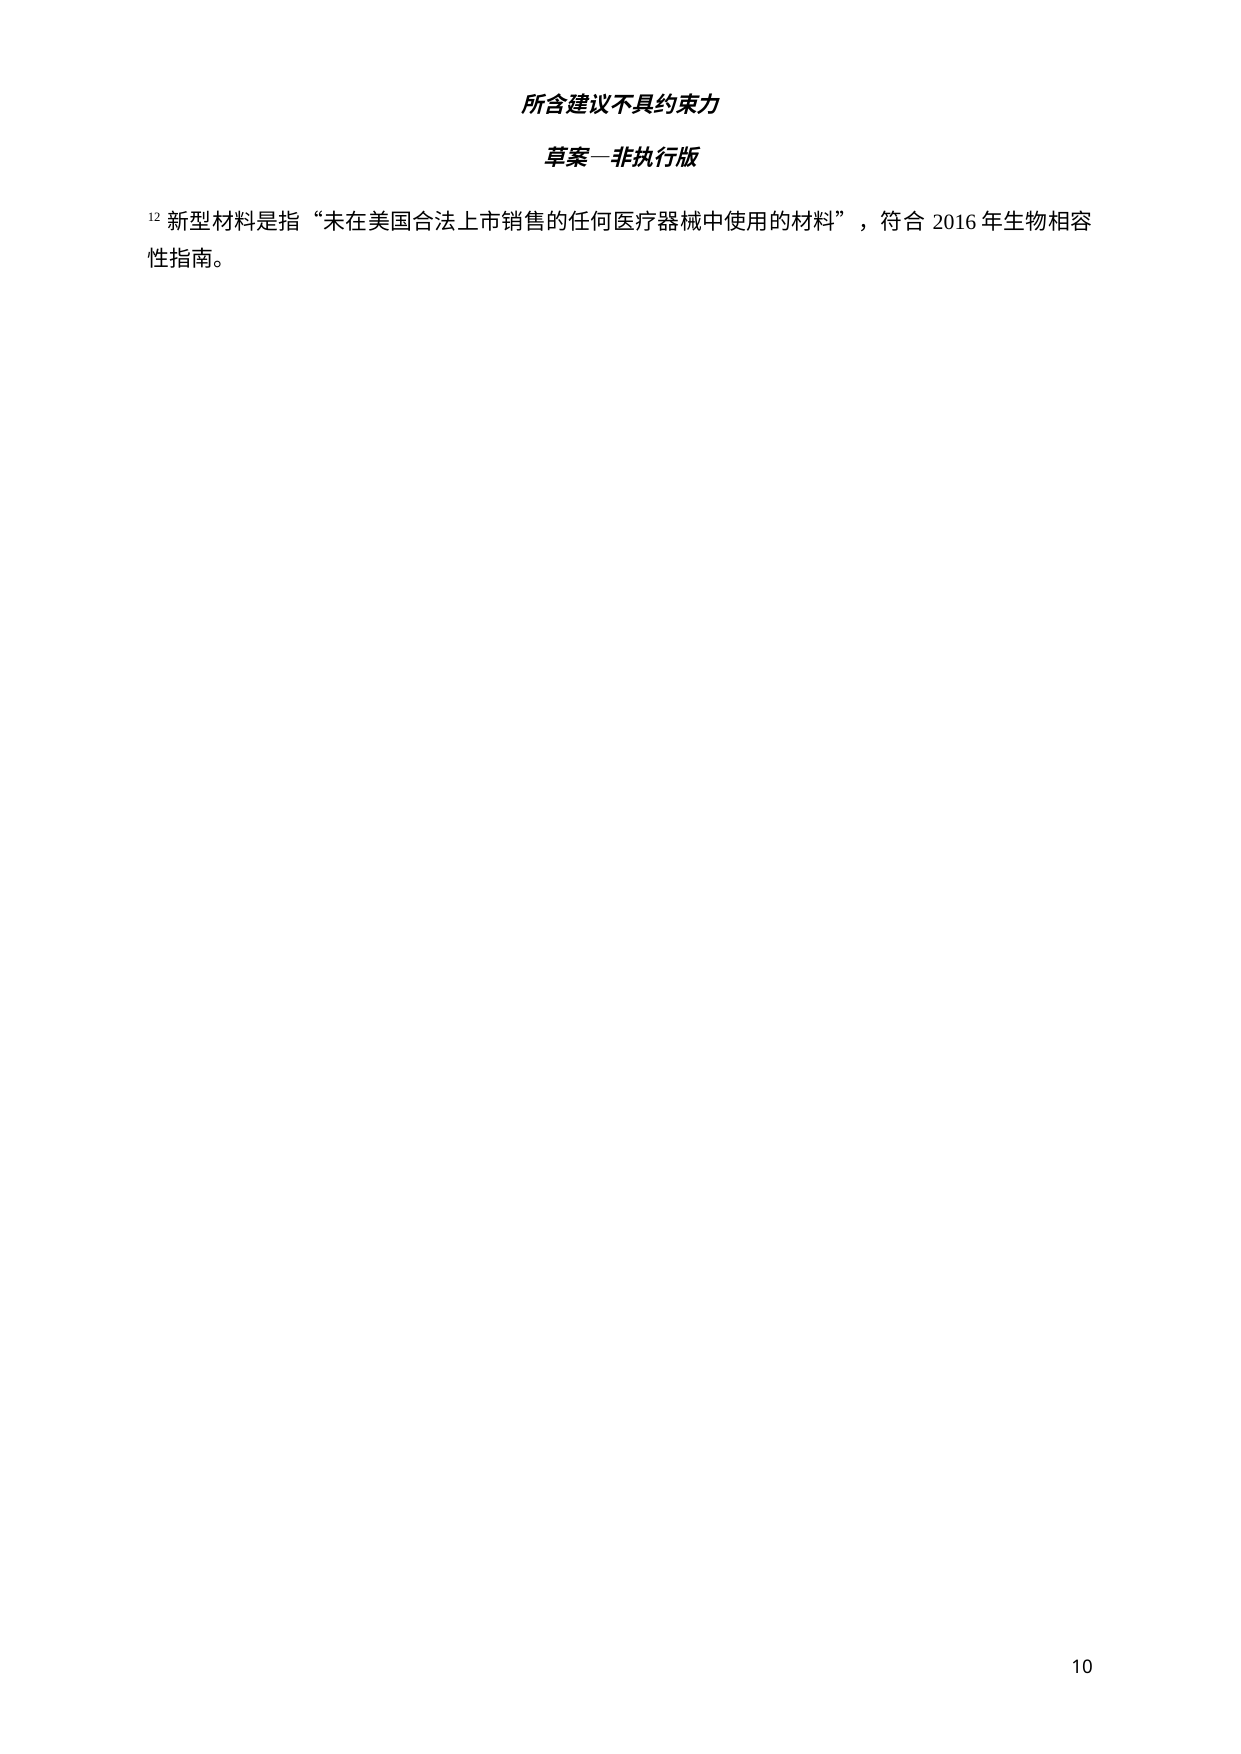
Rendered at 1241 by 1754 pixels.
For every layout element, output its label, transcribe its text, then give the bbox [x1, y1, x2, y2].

text 12 新型材料是指“未在美国合法上市销售的任何医疗器械中使用的材料”，符合2016年生物相容性指南。 [148, 204, 1092, 272]
